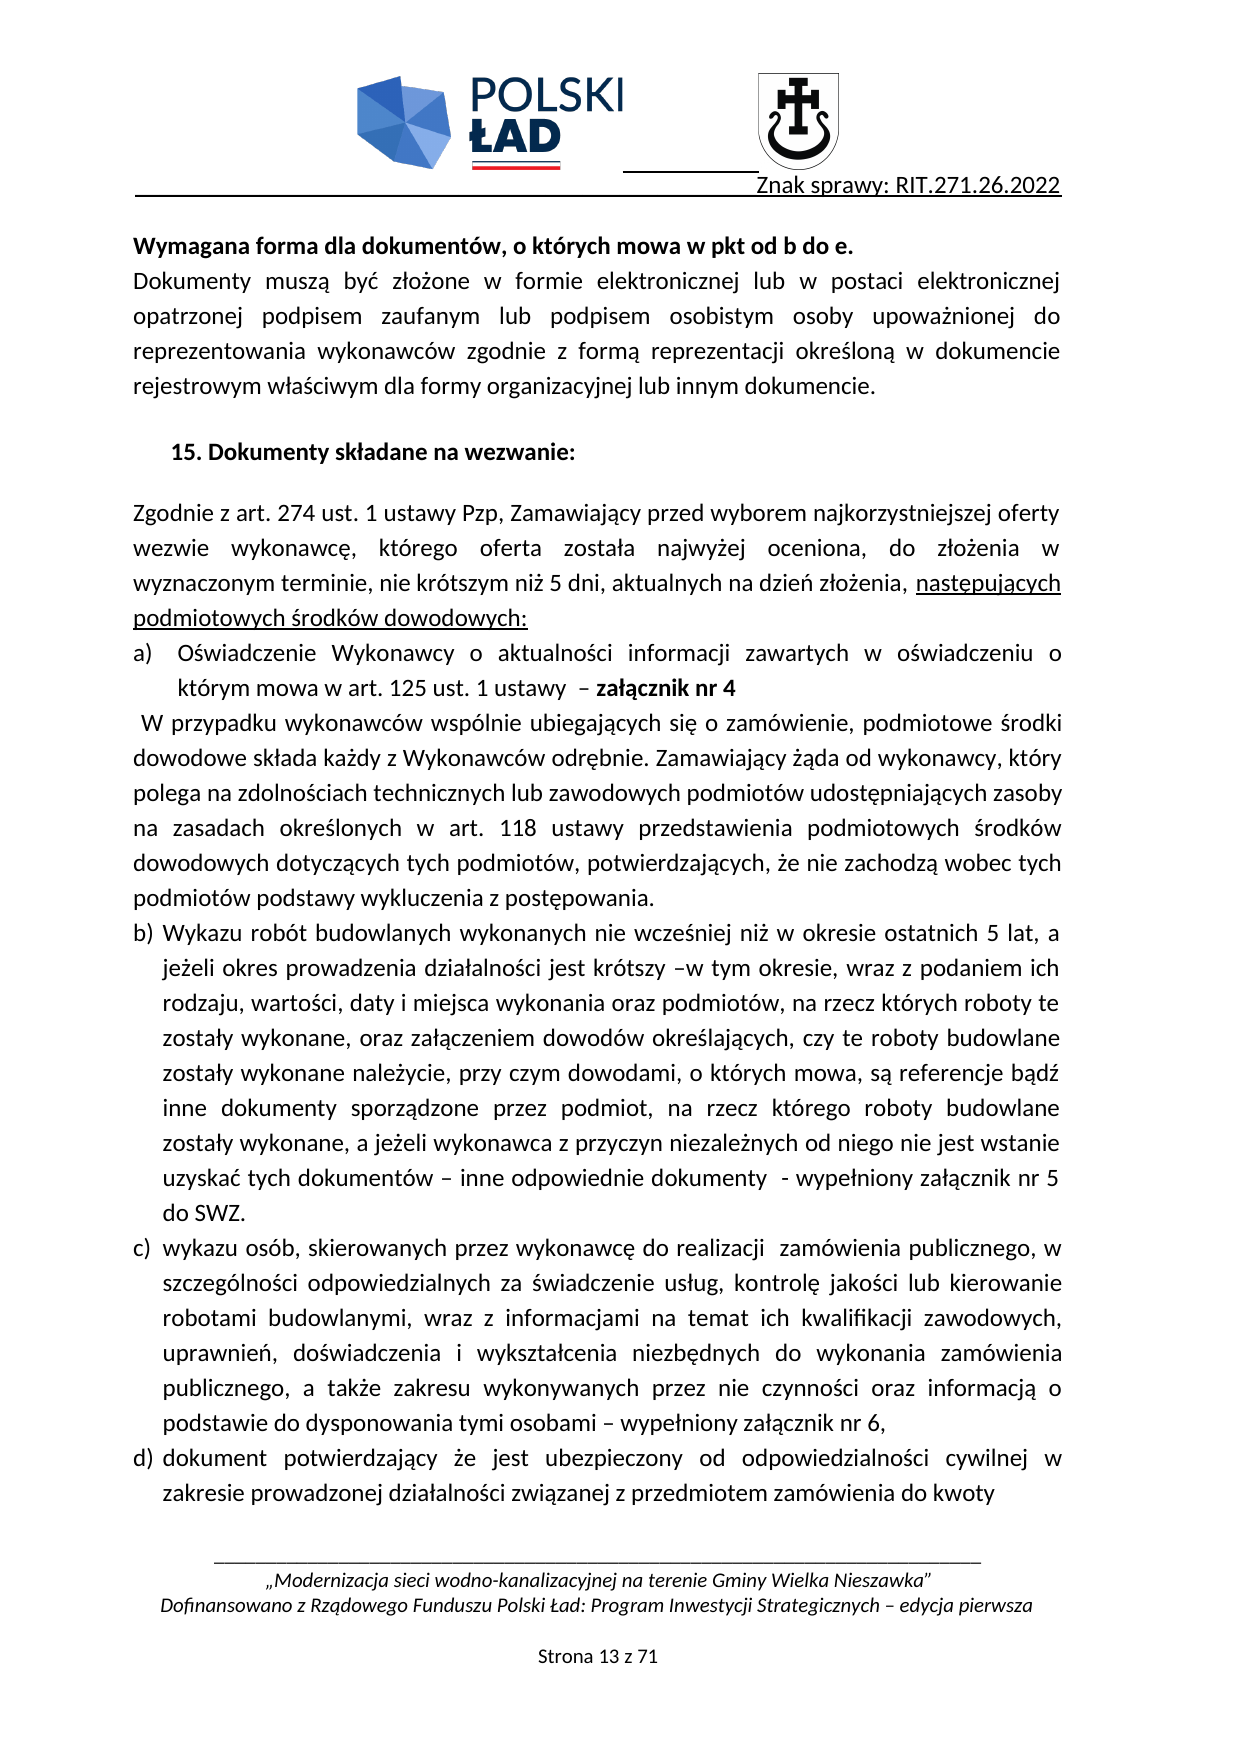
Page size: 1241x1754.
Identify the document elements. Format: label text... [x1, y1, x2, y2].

list Oświadczenie Wykonawcy o aktualności informacji zawartych w oświadczeniu o którym mowa w art. 125 ust. 1 ustawy – załącznik nr 4 [133, 637, 1063, 702]
picture [357, 76, 623, 170]
text Wymagana forma dla dokumentów, o których mowa w pkt od b do e. [133, 230, 1061, 261]
text Zgodnie z art. 274 ust. 1 ustawy Pzp, Zamawiający przed wyborem najkorzystniejszej oferty wezwie wykonawcę, którego oferta została najwyżej oceniona, do złożenia w wyznaczonym terminie, nie krótszym niż 5 dni, aktualnych na dzień złożenia, następujących podmiotowych środków dowodowych: [133, 497, 1061, 632]
list Dokumenty składane na wezwanie: [170, 436, 1063, 466]
picture [758, 73, 839, 170]
list dokument potwierdzający że jest ubezpieczony od odpowiedzialności cywilnej w zakresie prowadzonej działalności związanej z przedmiotem zamówienia do kwoty [133, 1442, 1063, 1507]
list Wykazu robót budowlanych wykonanych nie wcześniej niż w okresie ostatnich 5 lat, a jeżeli okres prowadzenia działalności jest krótszy –w tym okresie, wraz z podaniem ich rodzaju, wartości, daty i miejsca wykonania oraz podmiotów, na rzecz których roboty te zostały wykonane, oraz załączeniem dowodów określających, czy te roboty budowlane zostały wykonane należycie, przy czym dowodami, o których mowa, są referencje bądź inne dokumenty sporządzone przez podmiot, na rzecz którego roboty budowlane zostały wykonane, a jeżeli wykonawca z przyczyn niezależnych od niego nie jest wstanie uzyskać tych dokumentów – inne odpowiednie dokumenty - wypełniony załącznik nr 5 do SWZ. [133, 917, 1061, 1227]
list wykazu osób, skierowanych przez wykonawcę do realizacji zamówienia publicznego, w szczególności odpowiedzialnych za świadczenie usług, kontrolę jakości lub kierowanie robotami budowlanymi, wraz z informacjami na temat ich kwalifikacji zawodowych, uprawnień, doświadczenia i wykształcenia niezbędnych do wykonania zamówienia publicznego, a także zakresu wykonywanych przez nie czynności oraz informacją o podstawie do dysponowania tymi osobami – wypełniony załącznik nr 6, [133, 1232, 1063, 1437]
text W przypadku wykonawców wspólnie ubiegających się o zamówienie, podmiotowe środki dowodowe składa każdy z Wykonawców odrębnie. Zamawiający żąda od wykonawcy, który polega na zdolnościach technicznych lub zawodowych podmiotów udostępniających zasoby na zasadach określonych w art. 118 ustawy przedstawienia podmiotowych środków dowodowych dotyczących tych podmiotów, potwierdzających, że nie zachodzą wobec tych podmiotów podstawy wykluczenia z postępowania. [133, 707, 1063, 912]
text Dokumenty muszą być złożone w formie elektronicznej lub w postaci elektronicznej opatrzonej podpisem zaufanym lub podpisem osobistym osoby upoważnionej do reprezentowania wykonawców zgodnie z formą reprezentacji określoną w dokumencie rejestrowym właściwym dla formy organizacyjnej lub innym dokumencie. [133, 265, 1061, 401]
